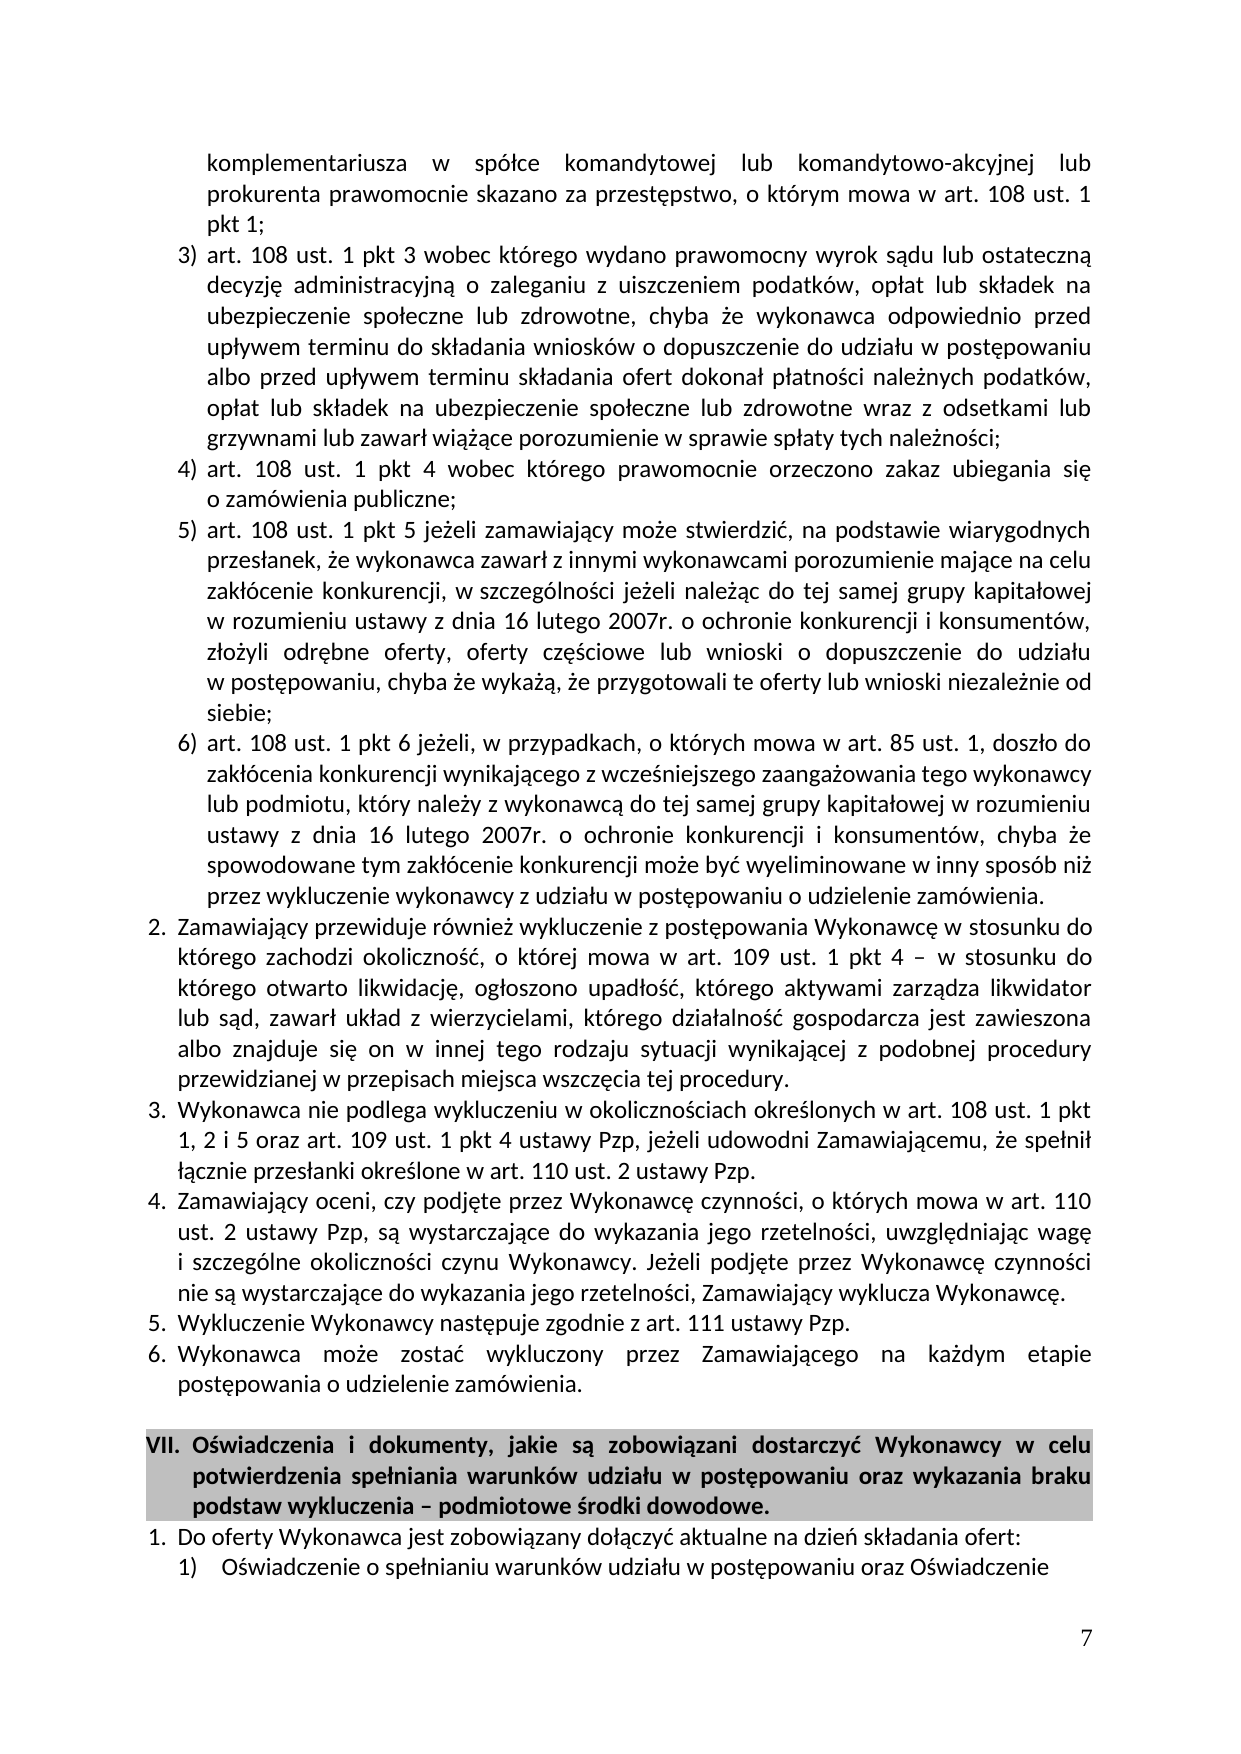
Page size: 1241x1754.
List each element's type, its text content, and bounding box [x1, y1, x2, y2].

list art. 108 ust. 1 pkt 6 jeżeli, w przypadkach, o których mowa w art. 85 ust. 1, doszło do zakłócenia konkurencji wynikającego z wcześniejszego zaangażowania tego wykonawcy lub podmiotu, który należy z wykonawcą do tej samej grupy kapitałowej w rozumieniu ustawy z dnia 16 lutego 2007r. o ochronie konkurencji i konsumentów, chyba że spowodowane tym zakłócenie konkurencji może być wyeliminowane w inny sposób niż przez wykluczenie wykonawcy z udziału w postępowaniu o udzielenie zamówienia. [177, 727, 1093, 911]
list Wykonawca nie podlega wykluczeniu w okolicznościach określonych w art. 108 ust. 1 pkt 1, 2 i 5 oraz art. 109 ust. 1 pkt 4 ustawy Pzp, jeżeli udowodni Zamawiającemu, że spełnił łącznie przesłanki określone w art. 110 ust. 2 ustawy Pzp. [148, 1094, 1093, 1185]
list art. 108 ust. 1 pkt 3 wobec którego wydano prawomocny wyrok sądu lub ostateczną decyzję administracyjną o zaleganiu z uiszczeniem podatków, opłat lub składek na ubezpieczenie społeczne lub zdrowotne, chyba że wykonawca odpowiednio przed upływem terminu do składania wniosków o dopuszczenie do udziału w postępowaniu albo przed upływem terminu składania ofert dokonał płatności należnych podatków, opłat lub składek na ubezpieczenie społeczne lub zdrowotne wraz z odsetkami lub grzywnami lub zawarł wiążące porozumienie w sprawie spłaty tych należności; [177, 239, 1093, 453]
list Oświadczenie o spełnianiu warunków udziału w postępowaniu oraz Oświadczenie [177, 1552, 1093, 1582]
list Zamawiający przewiduje również wykluczenie z postępowania Wykonawcę w stosunku do którego zachodzi okoliczność, o której mowa w art. 109 ust. 1 pkt 4 – w stosunku do którego otwarto likwidację, ogłoszono upadłość, którego aktywami zarządza likwidator lub sąd, zawarł układ z wierzycielami, którego działalność gospodarcza jest zawieszona albo znajduje się on w innej tego rodzaju sytuacji wynikającej z podobnej procedury przewidzianej w przepisach miejsca wszczęcia tej procedury. [148, 911, 1093, 1094]
list Oświadczenia i dokumenty, jakie są zobowiązani dostarczyć Wykonawcy w celu potwierdzenia spełniania warunków udziału w postępowaniu oraz wykazania braku podstaw wykluczenia – podmiotowe środki dowodowe. [146, 1429, 1093, 1521]
list Wykonawca może zostać wykluczony przez Zamawiającego na każdym etapie postępowania o udzielenie zamówienia. [148, 1338, 1093, 1399]
list Zamawiający oceni, czy podjęte przez Wykonawcę czynności, o których mowa w art. 110 ust. 2 ustawy Pzp, są wystarczające do wykazania jego rzetelności, uwzględniając wagę i szczególne okoliczności czynu Wykonawcy. Jeżeli podjęte przez Wykonawcę czynności nie są wystarczające do wykazania jego rzetelności, Zamawiający wyklucza Wykonawcę. [148, 1185, 1093, 1307]
list Wykluczenie Wykonawcy następuje zgodnie z art. 111 ustawy Pzp. [148, 1307, 1093, 1338]
list art. 108 ust. 1 pkt 4 wobec którego prawomocnie orzeczono zakaz ubiegania się o zamówienia publiczne; [177, 453, 1093, 514]
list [177, 148, 1093, 239]
list Do oferty Wykonawca jest zobowiązany dołączyć aktualne na dzień składania ofert: [148, 1521, 1093, 1552]
list art. 108 ust. 1 pkt 5 jeżeli zamawiający może stwierdzić, na podstawie wiarygodnych przesłanek, że wykonawca zawarł z innymi wykonawcami porozumienie mające na celu zakłócenie konkurencji, w szczególności jeżeli należąc do tej samej grupy kapitałowej w rozumieniu ustawy z dnia 16 lutego 2007r. o ochronie konkurencji i konsumentów, złożyli odrębne oferty, oferty częściowe lub wnioski o dopuszczenie do udziału w postępowaniu, chyba że wykażą, że przygotowali te oferty lub wnioski niezależnie od siebie; [177, 514, 1093, 727]
